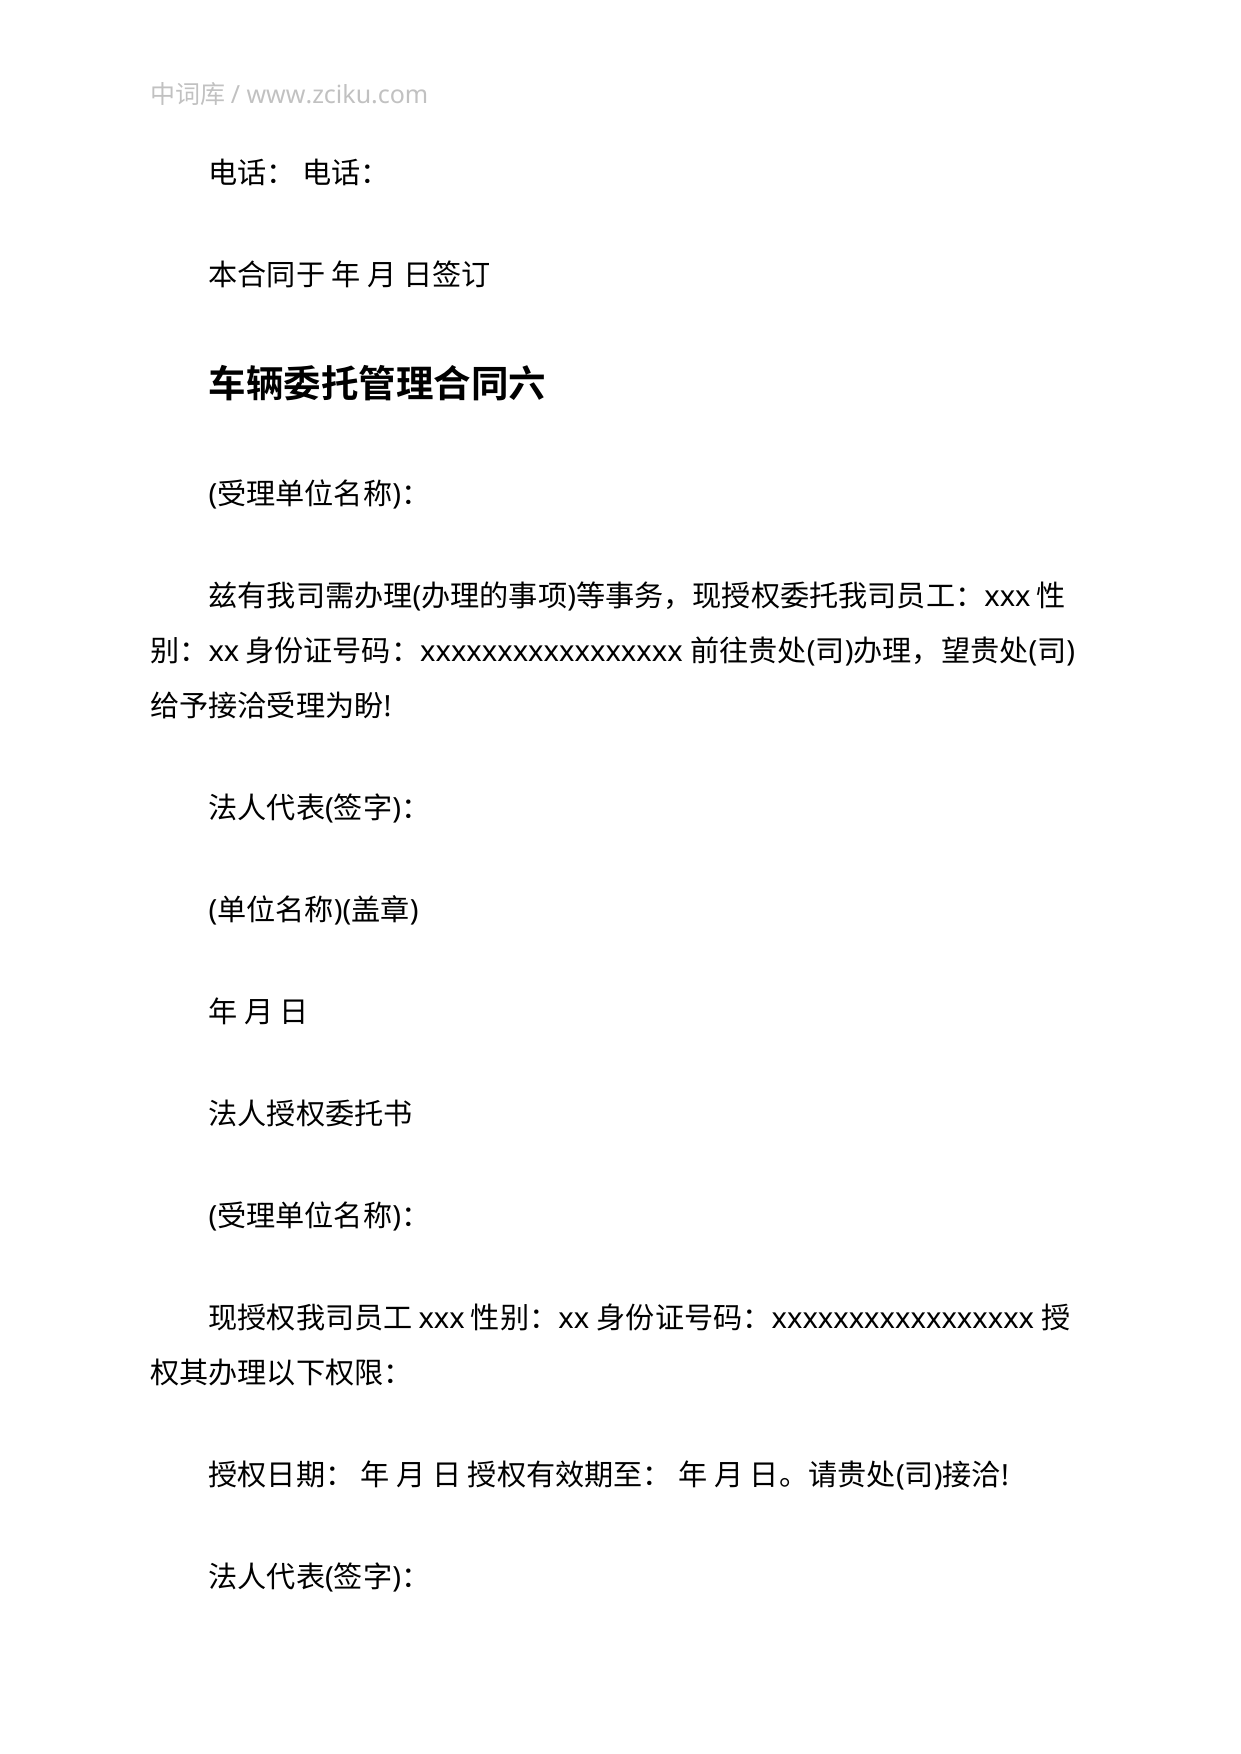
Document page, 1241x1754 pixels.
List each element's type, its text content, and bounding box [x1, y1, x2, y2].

text 兹有我司需办理(办理的事项)等事务，现授权委托我司员工：xxx性别：xx身份证号码：xxxxxxxxxxxxxxxxx 前往贵处(司)办理，望贵处(司)给予接洽受理为盼! [150, 573, 1090, 725]
text 法人授权委托书 [150, 1091, 1090, 1133]
text (受理单位名称)： [150, 471, 1090, 513]
text 法人代表(签字)： [150, 1553, 1090, 1596]
text (受理单位名称)： [150, 1192, 1090, 1235]
text 本合同于 年 月 日签订 [150, 252, 1090, 294]
text 车辆委托管理合同六 [150, 353, 1090, 408]
text 法人代表(签字)： [150, 785, 1090, 827]
text 现授权我司员工xxx性别：xx 身份证号码：xxxxxxxxxxxxxxxxx 授权其办理以下权限： [150, 1294, 1090, 1392]
text 年 月 日 [150, 989, 1090, 1031]
text 授权日期： 年 月 日 授权有效期至： 年 月 日。请贵处(司)接洽! [150, 1451, 1090, 1493]
text 电话： 电话： [150, 150, 1090, 192]
text (单位名称)(盖章) [150, 887, 1090, 929]
